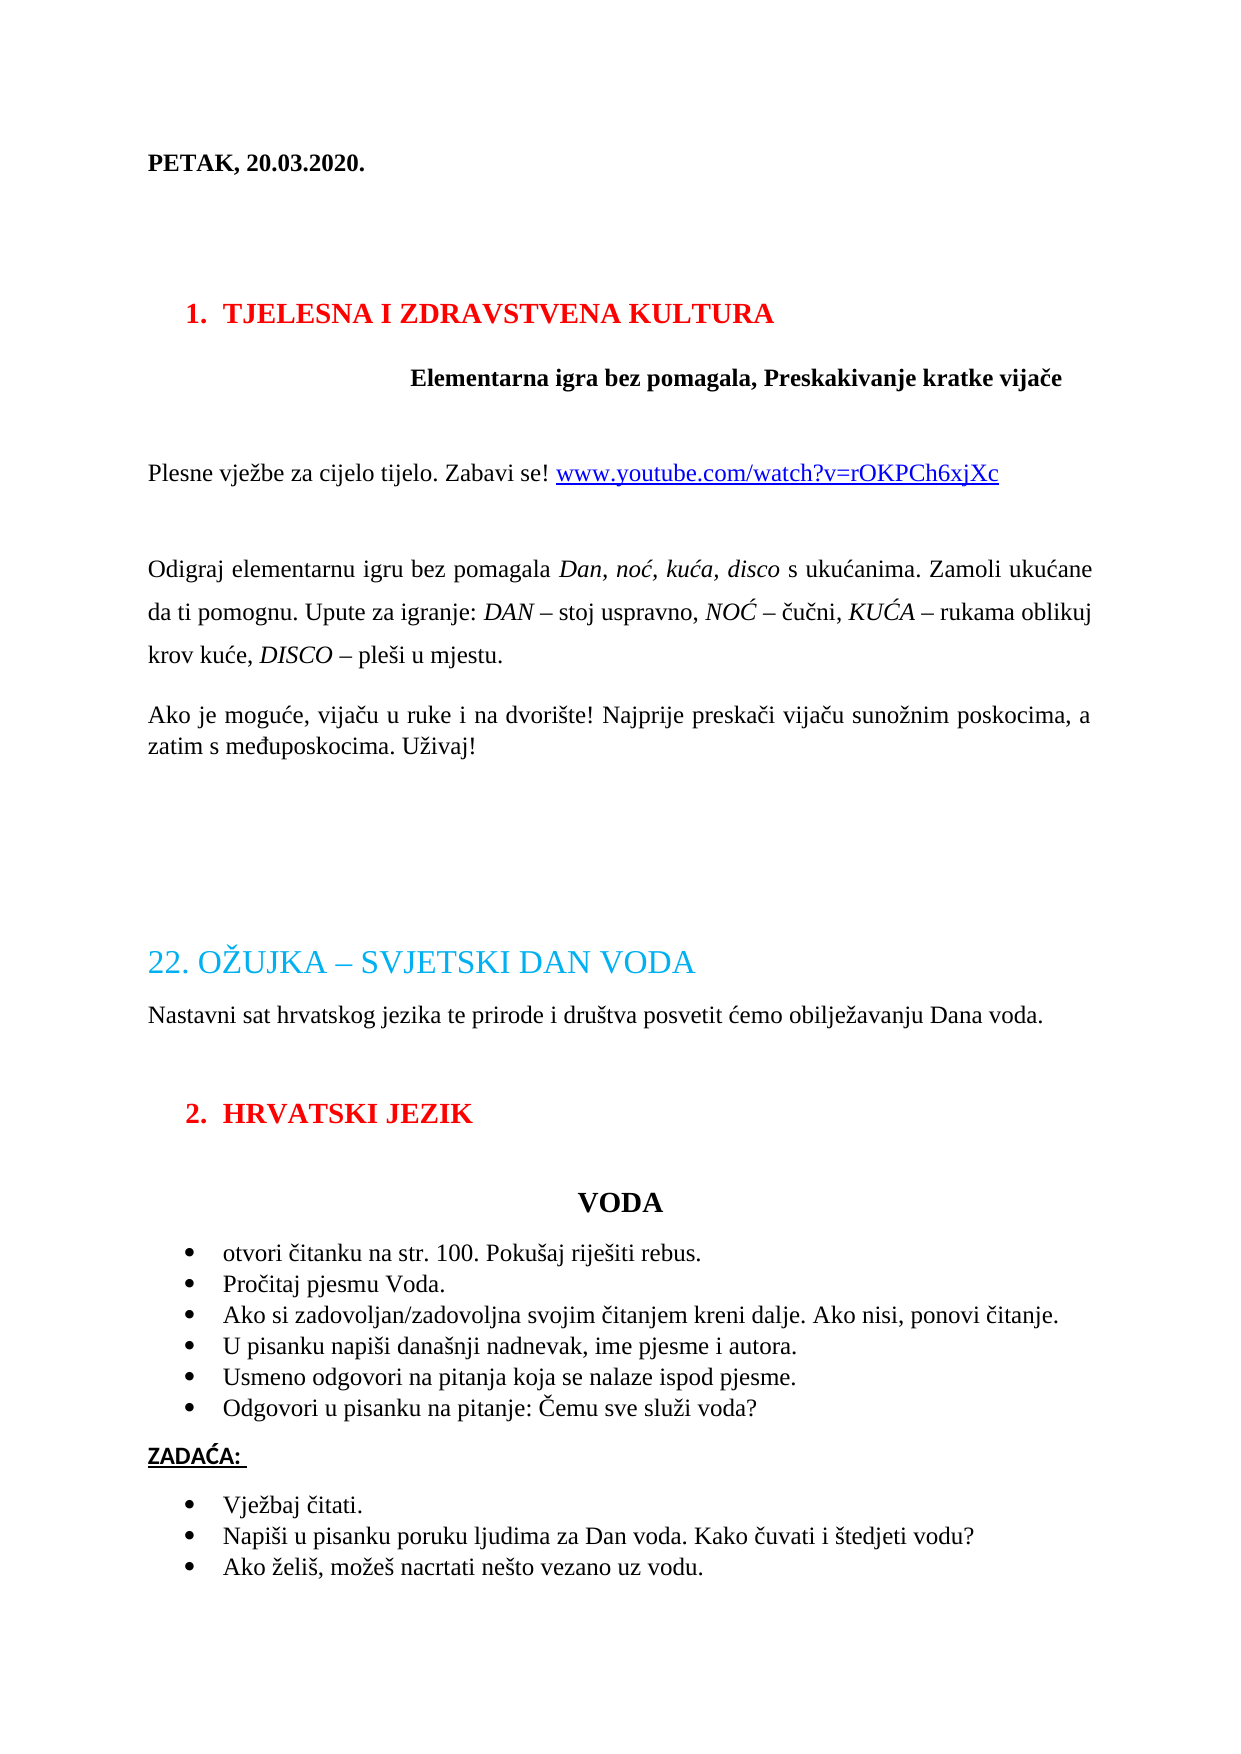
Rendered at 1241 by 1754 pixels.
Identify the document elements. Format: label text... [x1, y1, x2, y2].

list HRVATSKI JEZIK [185, 1096, 1093, 1129]
text PETAK, 20.03.2020. [148, 148, 1093, 176]
text Odigraj elementarnu igru bez pomagala Dan, noć, kuća, disco s ukućanima. Zamoli ukućane da ti pomognu. Upute za igranje: DAN – stoj uspravno, NOĆ – čučni, KUĆA – rukama oblikuj krov kuće, DISCO – pleši u mjestu. [148, 554, 1093, 669]
list TJELESNA I ZDRAVSTVENA KULTURA [185, 296, 1093, 329]
list Usmeno odgovori na pitanja koja se nalaze ispod pjesme. [185, 1362, 1093, 1391]
list Ako želiš, možeš nacrtati nešto vezano uz vodu. [185, 1552, 1093, 1581]
text Plesne vježbe za cijelo tijelo. Zabavi se! www.youtube.com/watch?v=rOKPCh6xjXc [148, 458, 1093, 487]
text ZADAĆA: [148, 1441, 1093, 1471]
list U pisanku napiši današnji nadnevak, ime pjesme i autora. [185, 1331, 1093, 1359]
list Elementarna igra bez pomagala, Preskakivanje kratke vijače [223, 363, 1093, 392]
text VODA [148, 1185, 1093, 1218]
text 22. OŽUJKA – SVJETSKI DAN VODA [148, 942, 1093, 981]
text Nastavni sat hrvatskog jezika te prirode i društva posvetit ćemo obilježavanju Dana voda. [148, 1000, 1093, 1029]
text Ako je moguće, vijaču u ruke i na dvorište! Najprije preskači vijaču sunožnim poskocima, a zatim s međuposkocima. Uživaj! [148, 700, 1093, 760]
list otvori čitanku na str. 100. Pokušaj riješiti rebus. [185, 1238, 1093, 1266]
list Napiši u pisanku poruku ljudima za Dan voda. Kako čuvati i štedjeti vodu? [185, 1521, 1093, 1550]
list Ako si zadovoljan/zadovoljna svojim čitanjem kreni dalje. Ako nisi, ponovi čitanje. [185, 1300, 1093, 1328]
list Pročitaj pjesmu Voda. [185, 1269, 1093, 1297]
list Odgovori u pisanku na pitanje: Čemu sve služi voda? [185, 1393, 1093, 1422]
list Vježbaj čitati. [185, 1490, 1093, 1519]
